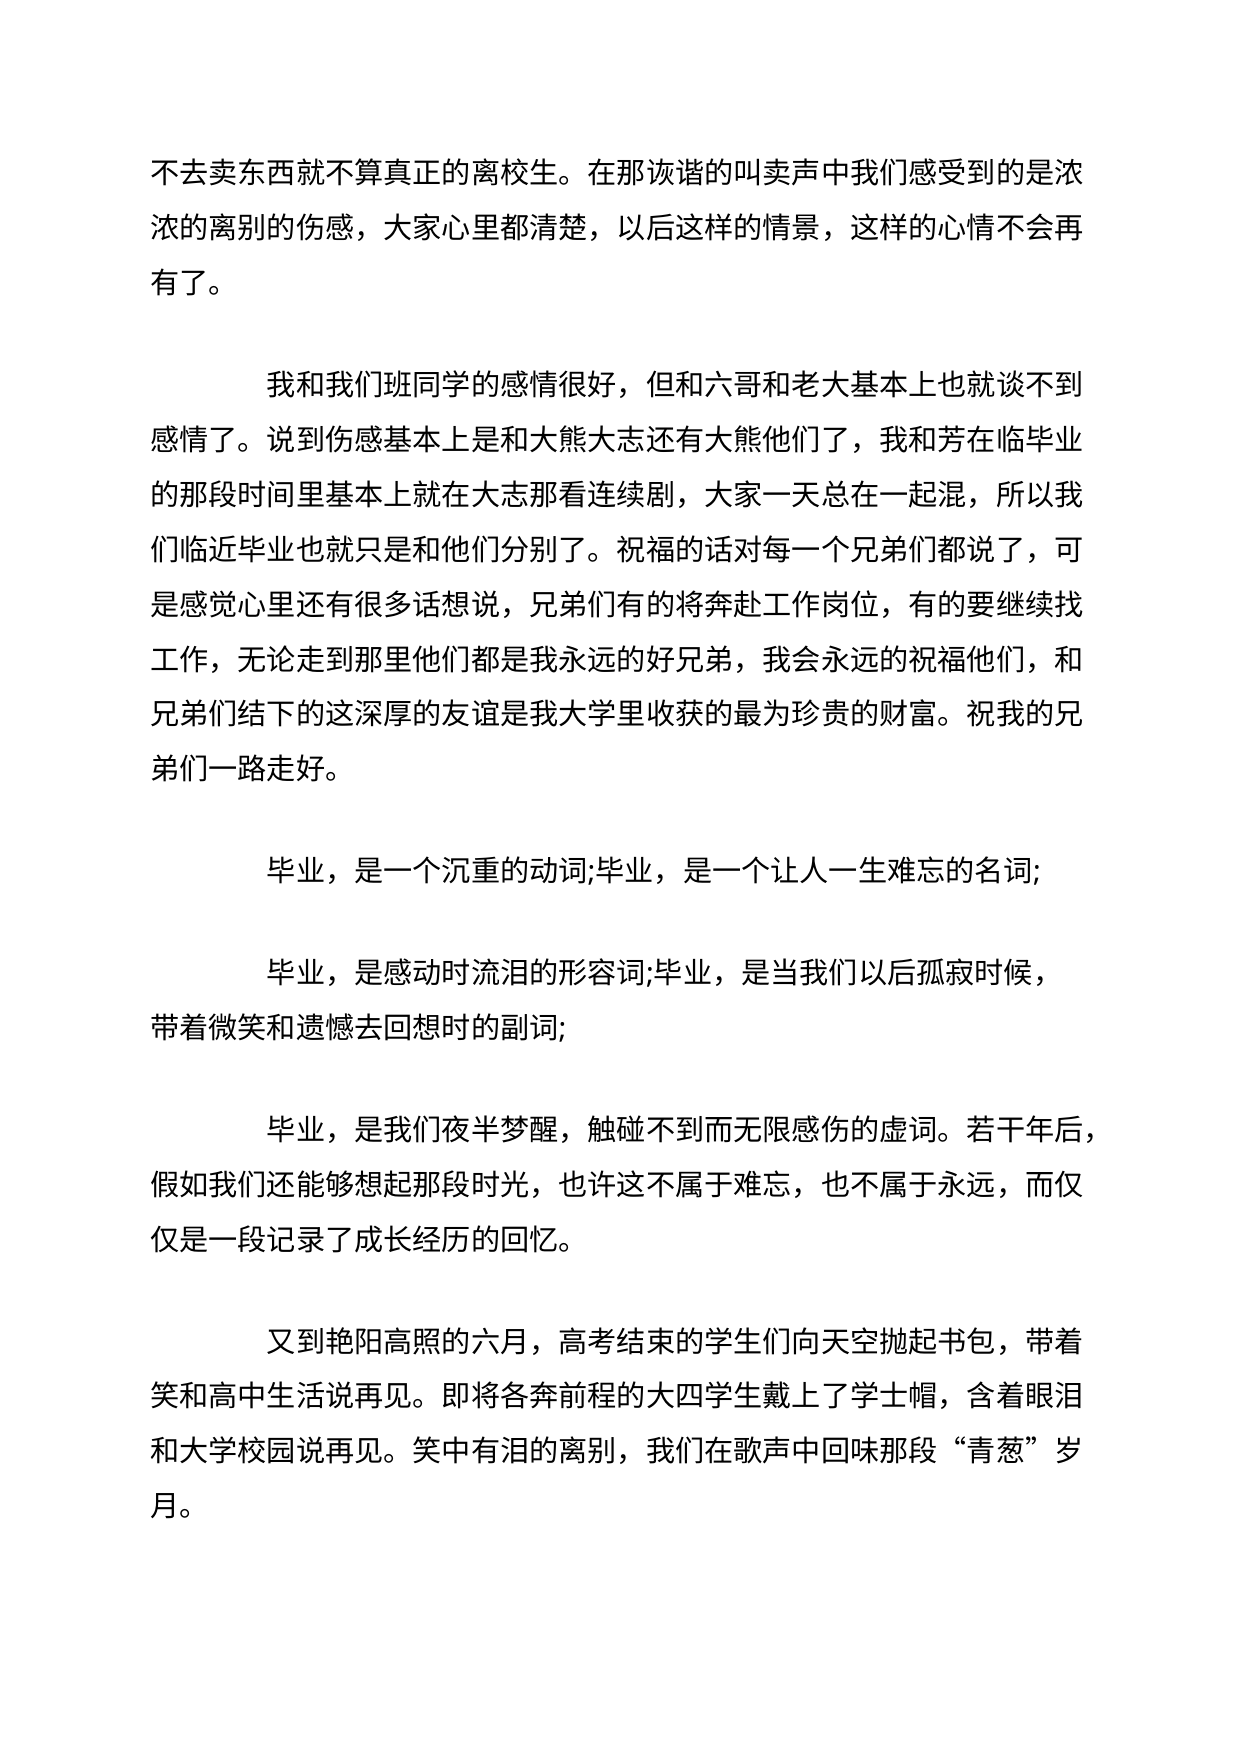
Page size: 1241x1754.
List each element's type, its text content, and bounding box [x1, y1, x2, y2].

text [150, 150, 1090, 302]
text 毕业，是我们夜半梦醒，触碰不到而无限感伤的虚词。若干年后，假如我们还能够想起那段时光，也许这不属于难忘，也不属于永远，而仅仅是一段记录了成长经历的回忆。 [150, 1107, 1090, 1259]
text 毕业，是感动时流泪的形容词;毕业，是当我们以后孤寂时候，带着微笑和遗憾去回想时的副词; [150, 949, 1090, 1047]
text 我和我们班同学的感情很好，但和六哥和老大基本上也就谈不到感情了。说到伤感基本上是和大熊大志还有大熊他们了，我和芳在临毕业的那段时间里基本上就在大志那看连续剧，大家一天总在一起混，所以我们临近毕业也就只是和他们分别了。祝福的话对每一个兄弟们都说了，可是感觉心里还有很多话想说，兄弟们有的将奔赴工作岗位，有的要继续找工作，无论走到那里他们都是我永远的好兄弟，我会永远的祝福他们，和兄弟们结下的这深厚的友谊是我大学里收获的最为珍贵的财富。祝我的兄弟们一路走好。 [150, 362, 1090, 788]
text 又到艳阳高照的六月，高考结束的学生们向天空抛起书包，带着笑和高中生活说再见。即将各奔前程的大四学生戴上了学士帽，含着眼泪和大学校园说再见。笑中有泪的离别，我们在歌声中回味那段“青葱”岁月。 [150, 1318, 1090, 1525]
text 毕业，是一个沉重的动词;毕业，是一个让人一生难忘的名词; [150, 848, 1090, 890]
